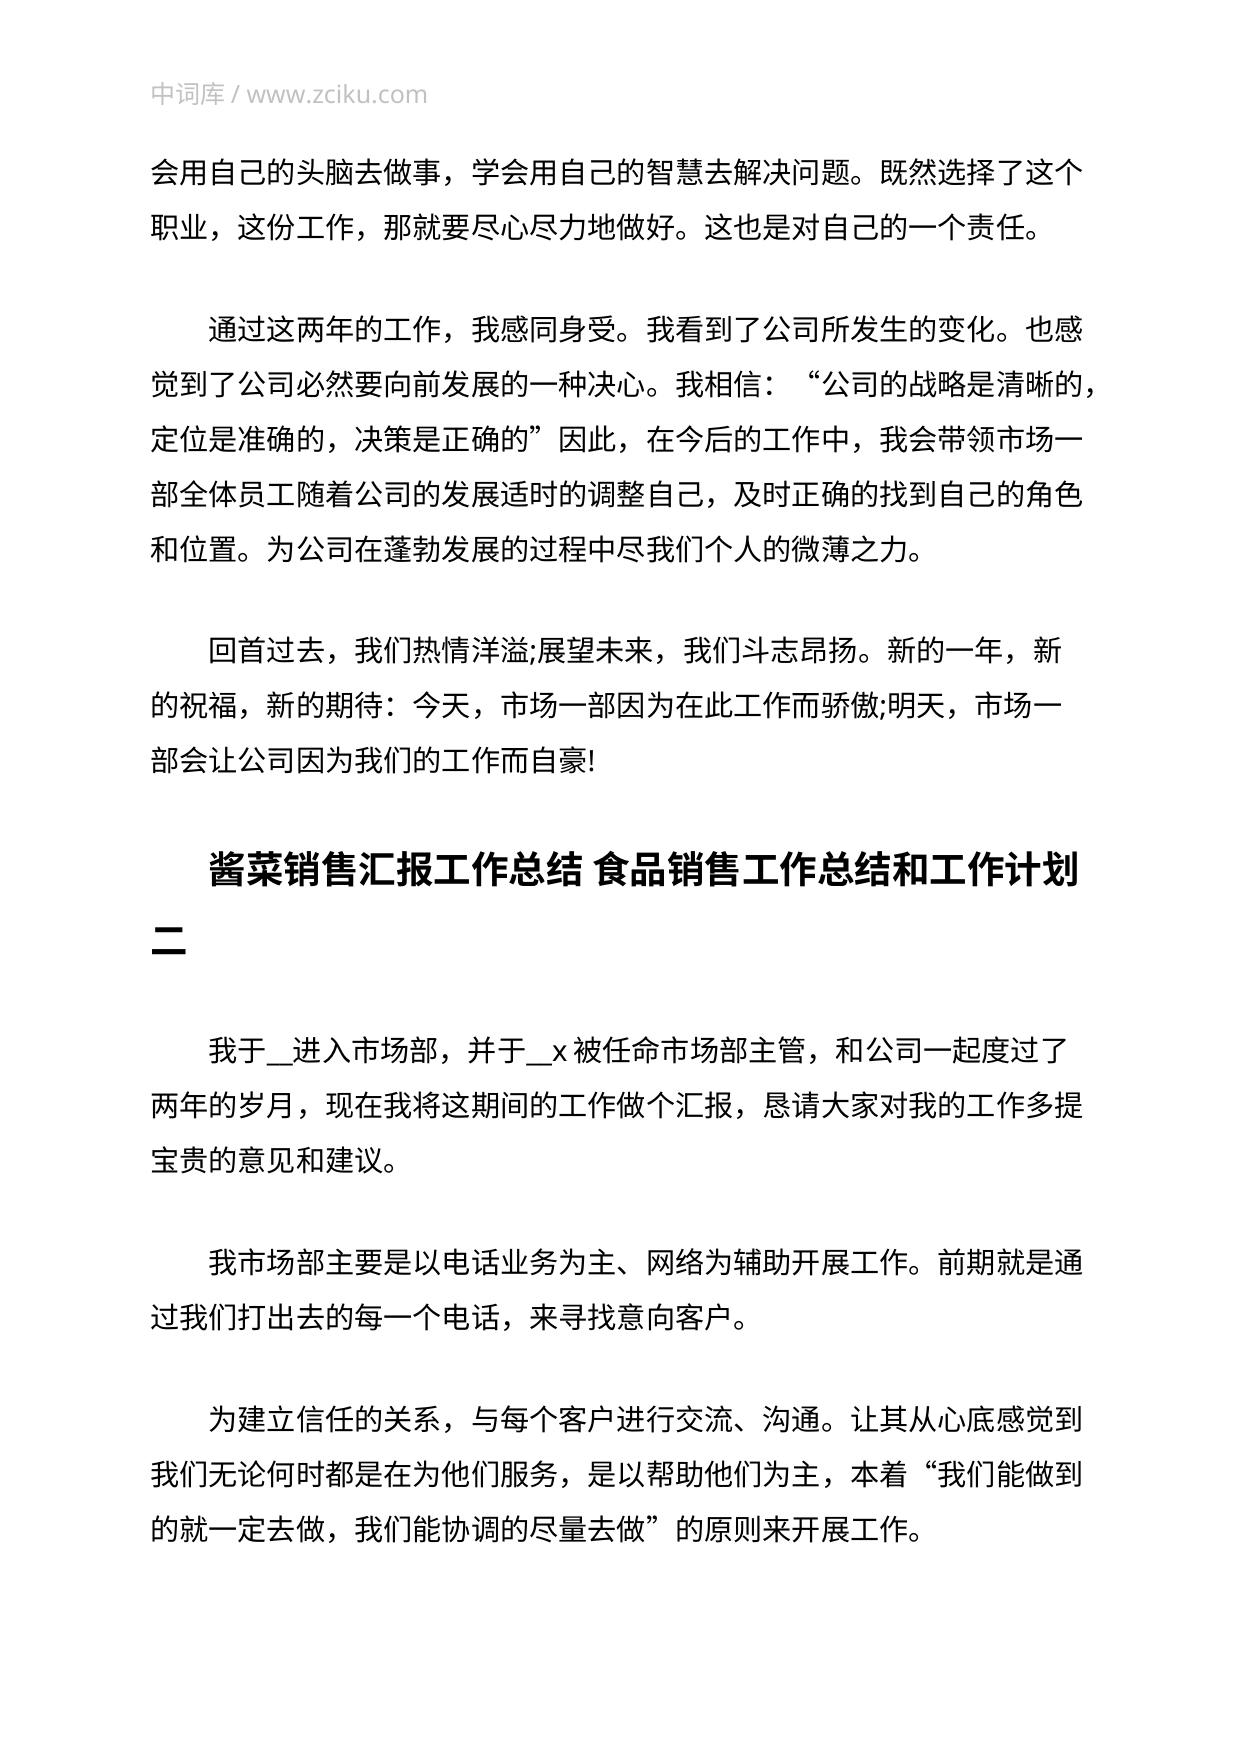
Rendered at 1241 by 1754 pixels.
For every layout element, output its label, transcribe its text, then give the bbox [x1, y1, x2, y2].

text 我市场部主要是以电话业务为主、网络为辅助开展工作。前期就是通过我们打出去的每一个电话，来寻找意向客户。 [150, 1239, 1090, 1337]
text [150, 150, 1090, 247]
text 我于__进入市场部，并于__x被任命市场部主管，和公司一起度过了两年的岁月，现在我将这期间的工作做个汇报，恳请大家对我的工作多提宝贵的意见和建议。 [150, 1028, 1090, 1180]
text 通过这两年的工作，我感同身受。我看到了公司所发生的变化。也感觉到了公司必然要向前发展的一种决心。我相信：“公司的战略是清晰的，定位是准确的，决策是正确的”因此，在今后的工作中，我会带领市场一部全体员工随着公司的发展适时的调整自己，及时正确的找到自己的角色和位置。为公司在蓬勃发展的过程中尽我们个人的微薄之力。 [150, 307, 1090, 568]
text 回首过去，我们热情洋溢;展望未来，我们斗志昂扬。新的一年，新的祝福，新的期待：今天，市场一部因为在此工作而骄傲;明天，市场一部会让公司因为我们的工作而自豪! [150, 628, 1090, 780]
text 酱菜销售汇报工作总结 食品销售工作总结和工作计划二 [150, 840, 1090, 965]
text 为建立信任的关系，与每个客户进行交流、沟通。让其从心底感觉到我们无论何时都是在为他们服务，是以帮助他们为主，本着“我们能做到的就一定去做，我们能协调的尽量去做”的原则来开展工作。 [150, 1396, 1090, 1548]
